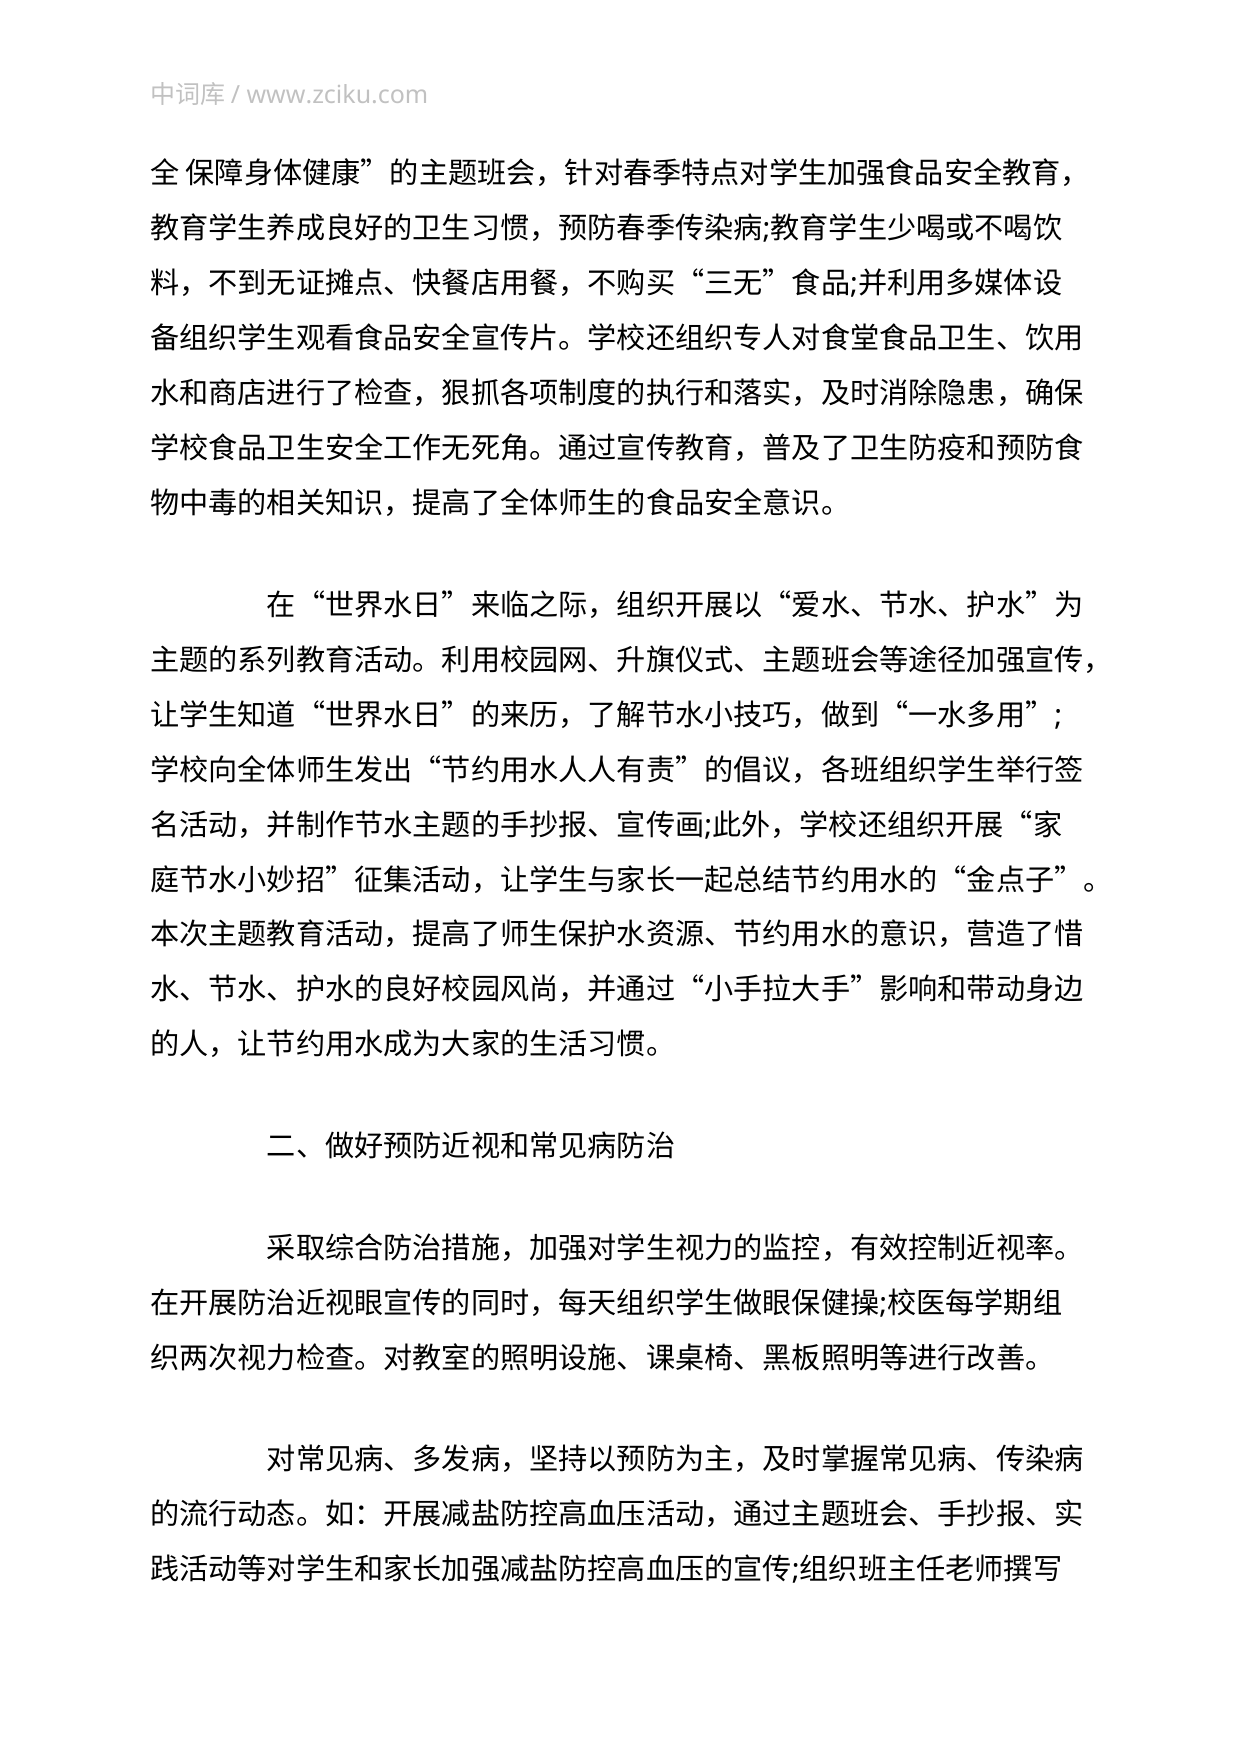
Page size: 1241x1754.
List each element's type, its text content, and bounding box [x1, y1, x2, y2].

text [150, 150, 1090, 522]
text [150, 1436, 1090, 1588]
text 采取综合防治措施，加强对学生视力的监控，有效控制近视率。在开展防治近视眼宣传的同时，每天组织学生做眼保健操;校医每学期组织两次视力检查。对教室的照明设施、课桌椅、黑板照明等进行改善。 [150, 1224, 1090, 1376]
text 在“世界水日”来临之际，组织开展以“爱水、节水、护水”为主题的系列教育活动。利用校园网、升旗仪式、主题班会等途径加强宣传，让学生知道“世界水日”的来历，了解节水小技巧，做到“一水多用”;学校向全体师生发出“节约用水人人有责”的倡议，各班组织学生举行签名活动，并制作节水主题的手抄报、宣传画;此外，学校还组织开展“家庭节水小妙招”征集活动，让学生与家长一起总结节约用水的“金点子”。本次主题教育活动，提高了师生保护水资源、节约用水的意识，营造了惜水、节水、护水的良好校园风尚，并通过“小手拉大手”影响和带动身边的人，让节约用水成为大家的生活习惯。 [150, 581, 1090, 1063]
text 二、做好预防近视和常见病防治 [150, 1122, 1090, 1165]
